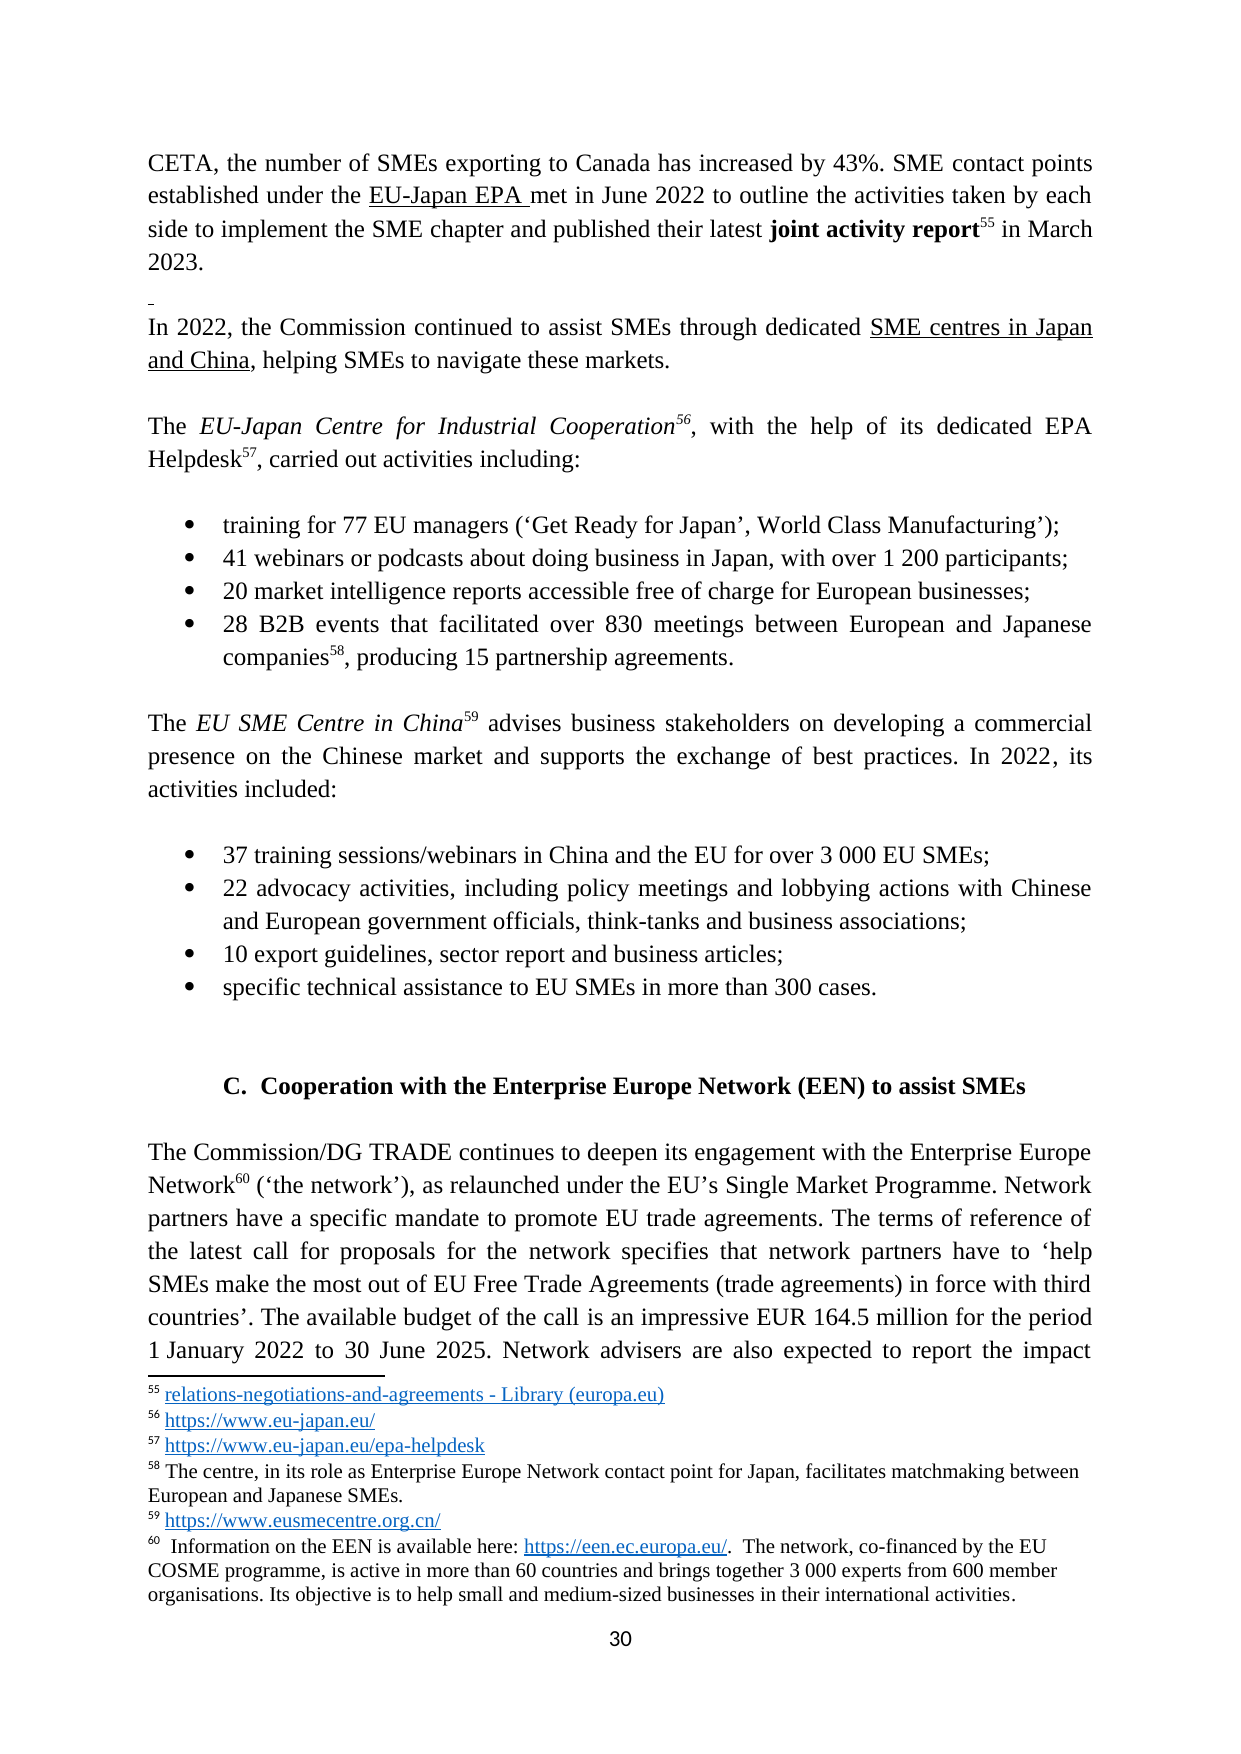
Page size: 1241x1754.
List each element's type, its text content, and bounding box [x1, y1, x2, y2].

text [148, 148, 1093, 275]
list 20 market intelligence reports accessible free of charge for European businesses; [185, 576, 1093, 605]
list specific technical assistance to EU SMEs in more than 300 cases. [185, 972, 1093, 1001]
text In 2022, the Commission continued to assist SMEs through dedicated SME centres in Japan and China, helping SMEs to navigate these markets. [148, 312, 1093, 374]
text The EU-Japan Centre for Industrial Cooperation, with the help of its dedicated EPA Helpdesk, carried out activities including: [148, 411, 1093, 473]
list Cooperation with the Enterprise Europe Network (EEN) to assist SMEs [223, 1071, 1093, 1100]
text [148, 1137, 1093, 1364]
list 37 training sessions/webinars in China and the EU for over 3 000 EU SMEs; [185, 840, 1093, 869]
list training for 77 EU managers (‘Get Ready for Japan’, World Class Manufacturing’); [185, 510, 1093, 539]
list 22 advocacy activities, including policy meetings and lobbying actions with Chinese and European government officials, think-tanks and business associations; [185, 873, 1093, 935]
list 41 webinars or podcasts about doing business in Japan, with over 1 200 participants; [185, 543, 1093, 572]
text The EU SME Centre in China advises business stakeholders on developing a commercial presence on the Chinese market and supports the exchange of best practices. In 2022, its activities included: [148, 708, 1093, 803]
list 10 export guidelines, sector report and business articles; [185, 939, 1093, 968]
list 28 B2B events that facilitated over 830 meetings between European and Japanese companies, producing 15 partnership agreements. [185, 609, 1093, 671]
